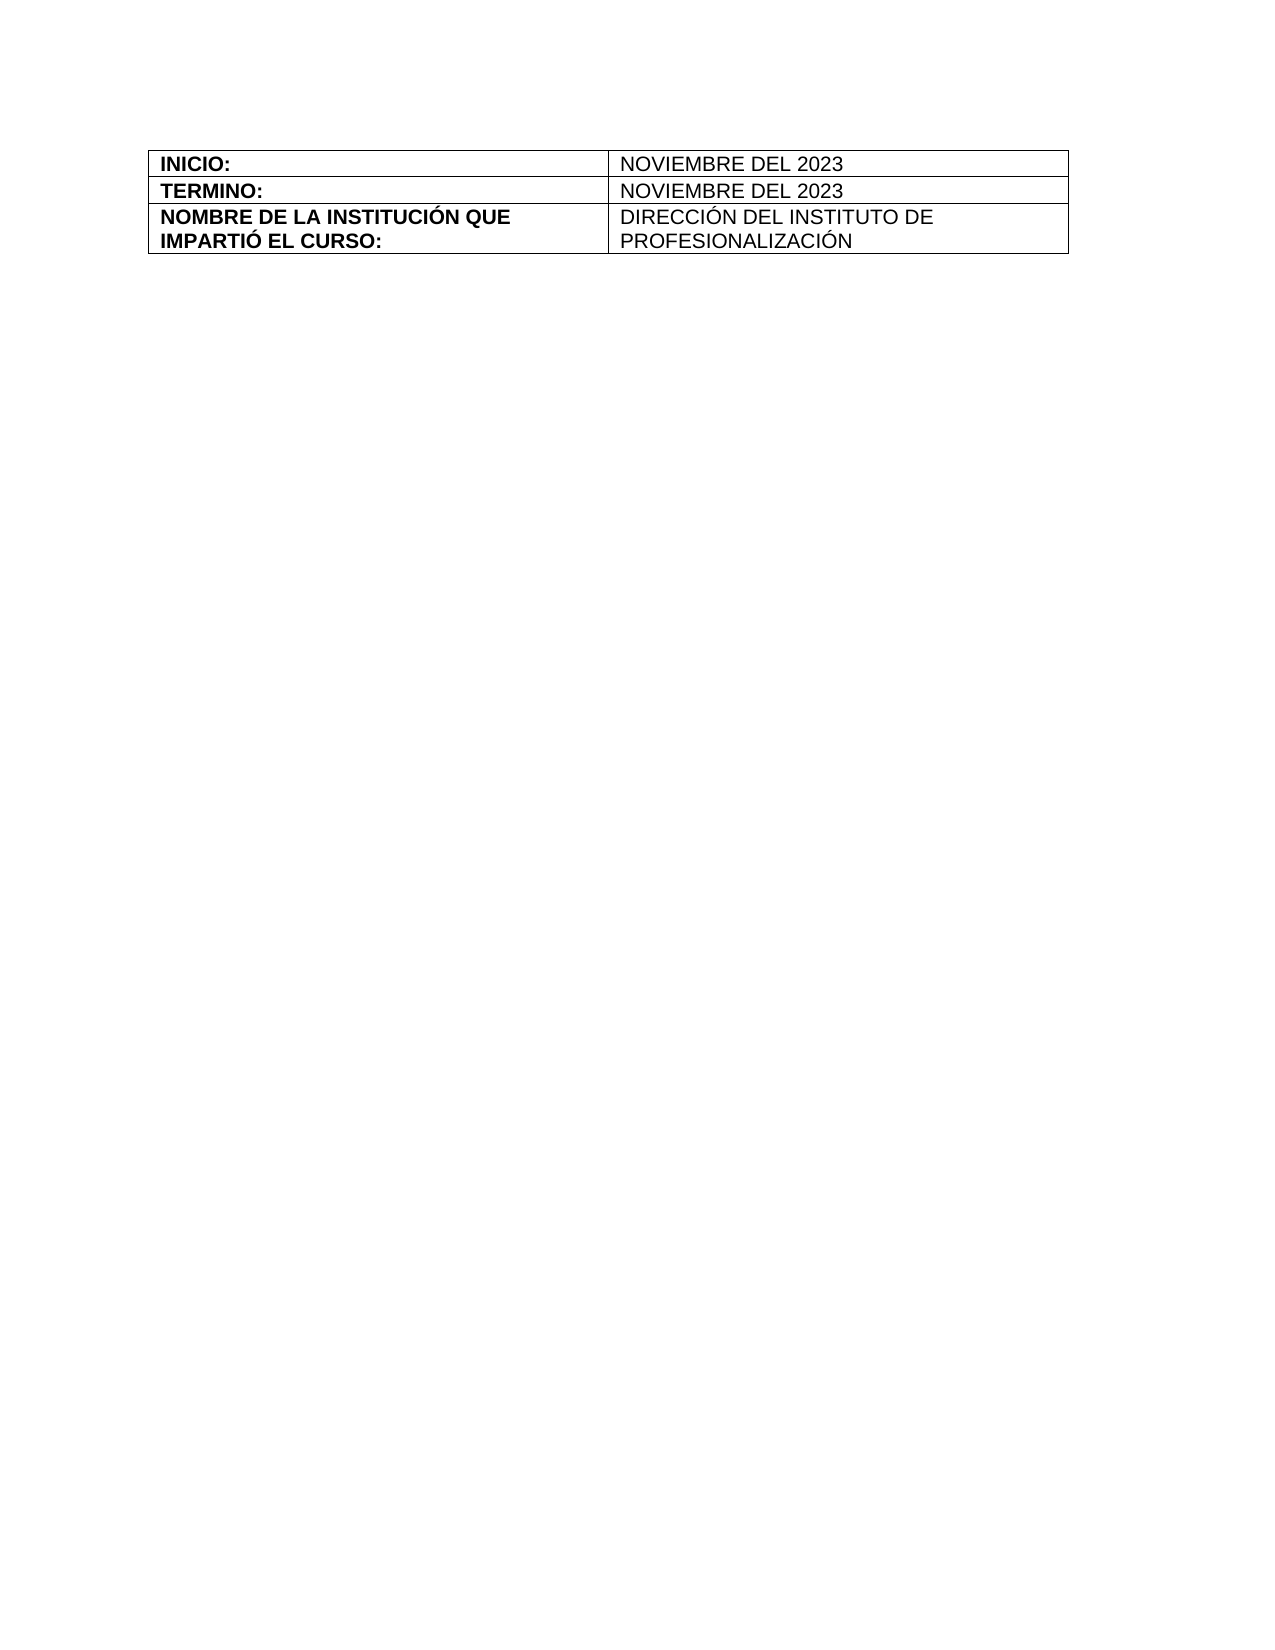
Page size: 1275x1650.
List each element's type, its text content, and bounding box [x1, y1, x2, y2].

table_cell TERMINO: [149, 177, 608, 202]
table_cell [149, 204, 608, 253]
table_cell NOVIEMBRE DEL 2023 [609, 151, 1068, 176]
table_cell DIRECCIÓN DEL INSTITUTO DE PROFESIONALIZACIÓN [609, 204, 1068, 253]
table_cell NOVIEMBRE DEL 2023 [609, 177, 1068, 202]
table_cell INICIO: [149, 151, 608, 176]
